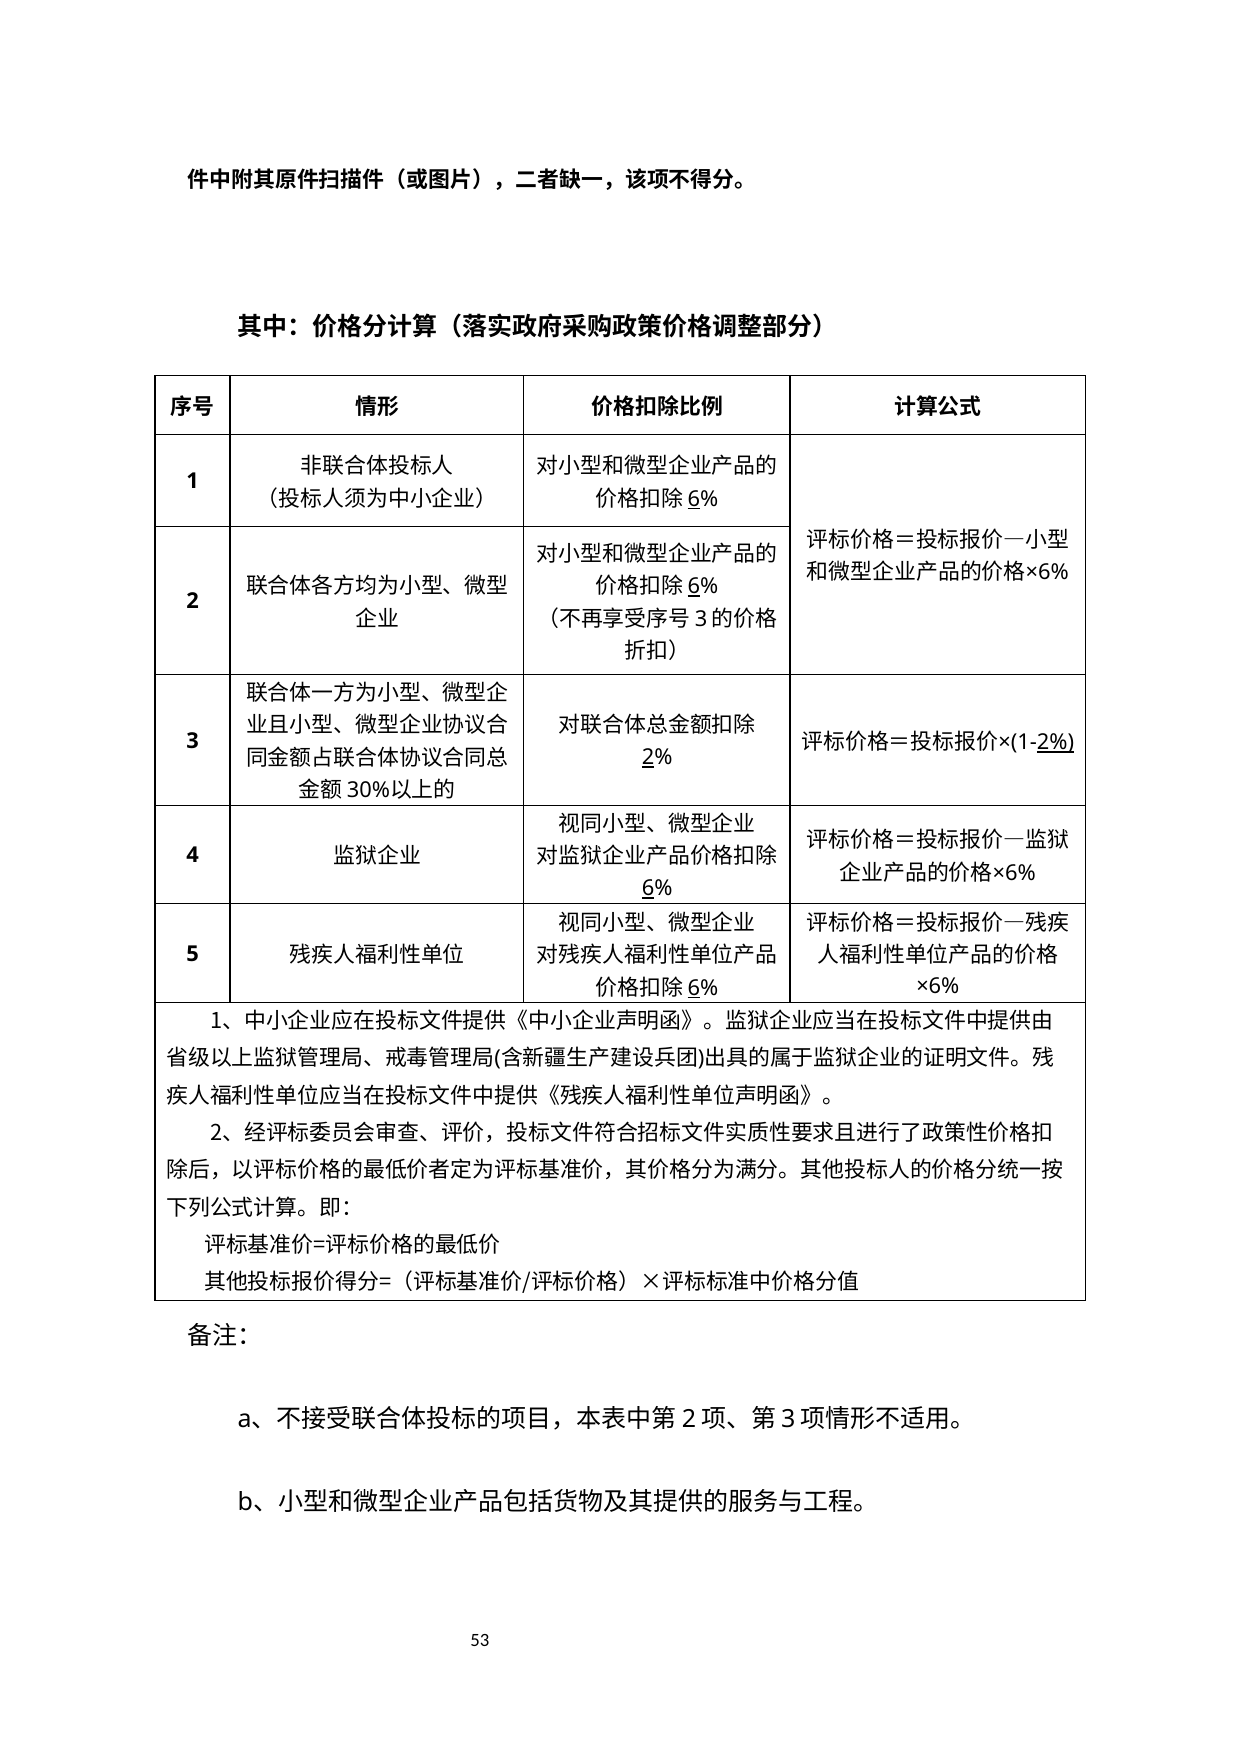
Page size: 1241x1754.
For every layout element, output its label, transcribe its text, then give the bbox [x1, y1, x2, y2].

table_cell 1 [156, 435, 229, 526]
table_header 价格扣除比例 [524, 376, 789, 433]
table_cell 1、中小企业应在投标文件提供《中小企业声明函》。监狱企业应当在投标文件中提供由省级以上监狱管理局、戒毒管理局(含新疆生产建设兵团)出具的属于监狱企业的证明文件。残疾人福利性单位应当在投标文件中提供《残疾人福利性单位声明函》。 2、经评标委员会审查、评价，投标文件符合招标文件实质性要求且进行了政策性价格扣除后，以评标价格的最低价者定为评标基准价，其价格分为满分。其他投标人的价格分统一按下列公式计算。即： 评标基准价=评标价格的最低价 其他投标报价得分=（评标基准价/评标价格）×评标标准中价格分值 [156, 1003, 1085, 1300]
table_cell 评标价格＝投标报价—残疾人福利性单位产品的价格×6% [791, 904, 1085, 1002]
table_cell 对联合体总金额扣除 2% [524, 675, 789, 804]
table_cell 4 [156, 806, 229, 903]
text a、不接受联合体投标的项目，本表中第2项、第3项情形不适用。 [187, 1384, 1053, 1449]
table_cell 视同小型、微型企业 对残疾人福利性单位产品价格扣除6% [524, 904, 789, 1002]
table_cell 残疾人福利性单位 [231, 904, 523, 1002]
table_cell 评标价格＝投标报价—监狱企业产品的价格×6% [791, 806, 1085, 903]
table_cell 非联合体投标人 （投标人须为中小企业） [231, 435, 523, 526]
table_header 序号 [156, 376, 229, 433]
text 其中：价格分计算（落实政府采购政策价格调整部分） [187, 292, 1053, 357]
table_cell 对小型和微型企业产品的价格扣除6% （不再享受序号3的价格折扣） [524, 527, 789, 673]
table_cell 3 [156, 675, 229, 804]
table_cell 视同小型、微型企业 对监狱企业产品价格扣除6% [524, 806, 789, 903]
table_cell 对小型和微型企业产品的价格扣除6% [524, 435, 789, 526]
table_cell 联合体一方为小型、微型企业且小型、微型企业协议合同金额占联合体协议合同总金额30%以上的 [231, 675, 523, 804]
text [187, 162, 1053, 194]
table_header 计算公式 [791, 376, 1085, 433]
text 备注： [187, 1301, 1053, 1366]
text b、小型和微型企业产品包括货物及其提供的服务与工程。 [187, 1467, 1053, 1532]
table_cell 2 [156, 527, 229, 673]
table_cell 评标价格＝投标报价×(1-2%) [791, 675, 1085, 804]
table_header 情形 [231, 376, 523, 433]
table_cell 联合体各方均为小型、微型企业 [231, 527, 523, 673]
table_cell 评标价格＝投标报价—小型和微型企业产品的价格×6% [791, 435, 1085, 673]
table_cell 5 [156, 904, 229, 1002]
table_cell 监狱企业 [231, 806, 523, 903]
